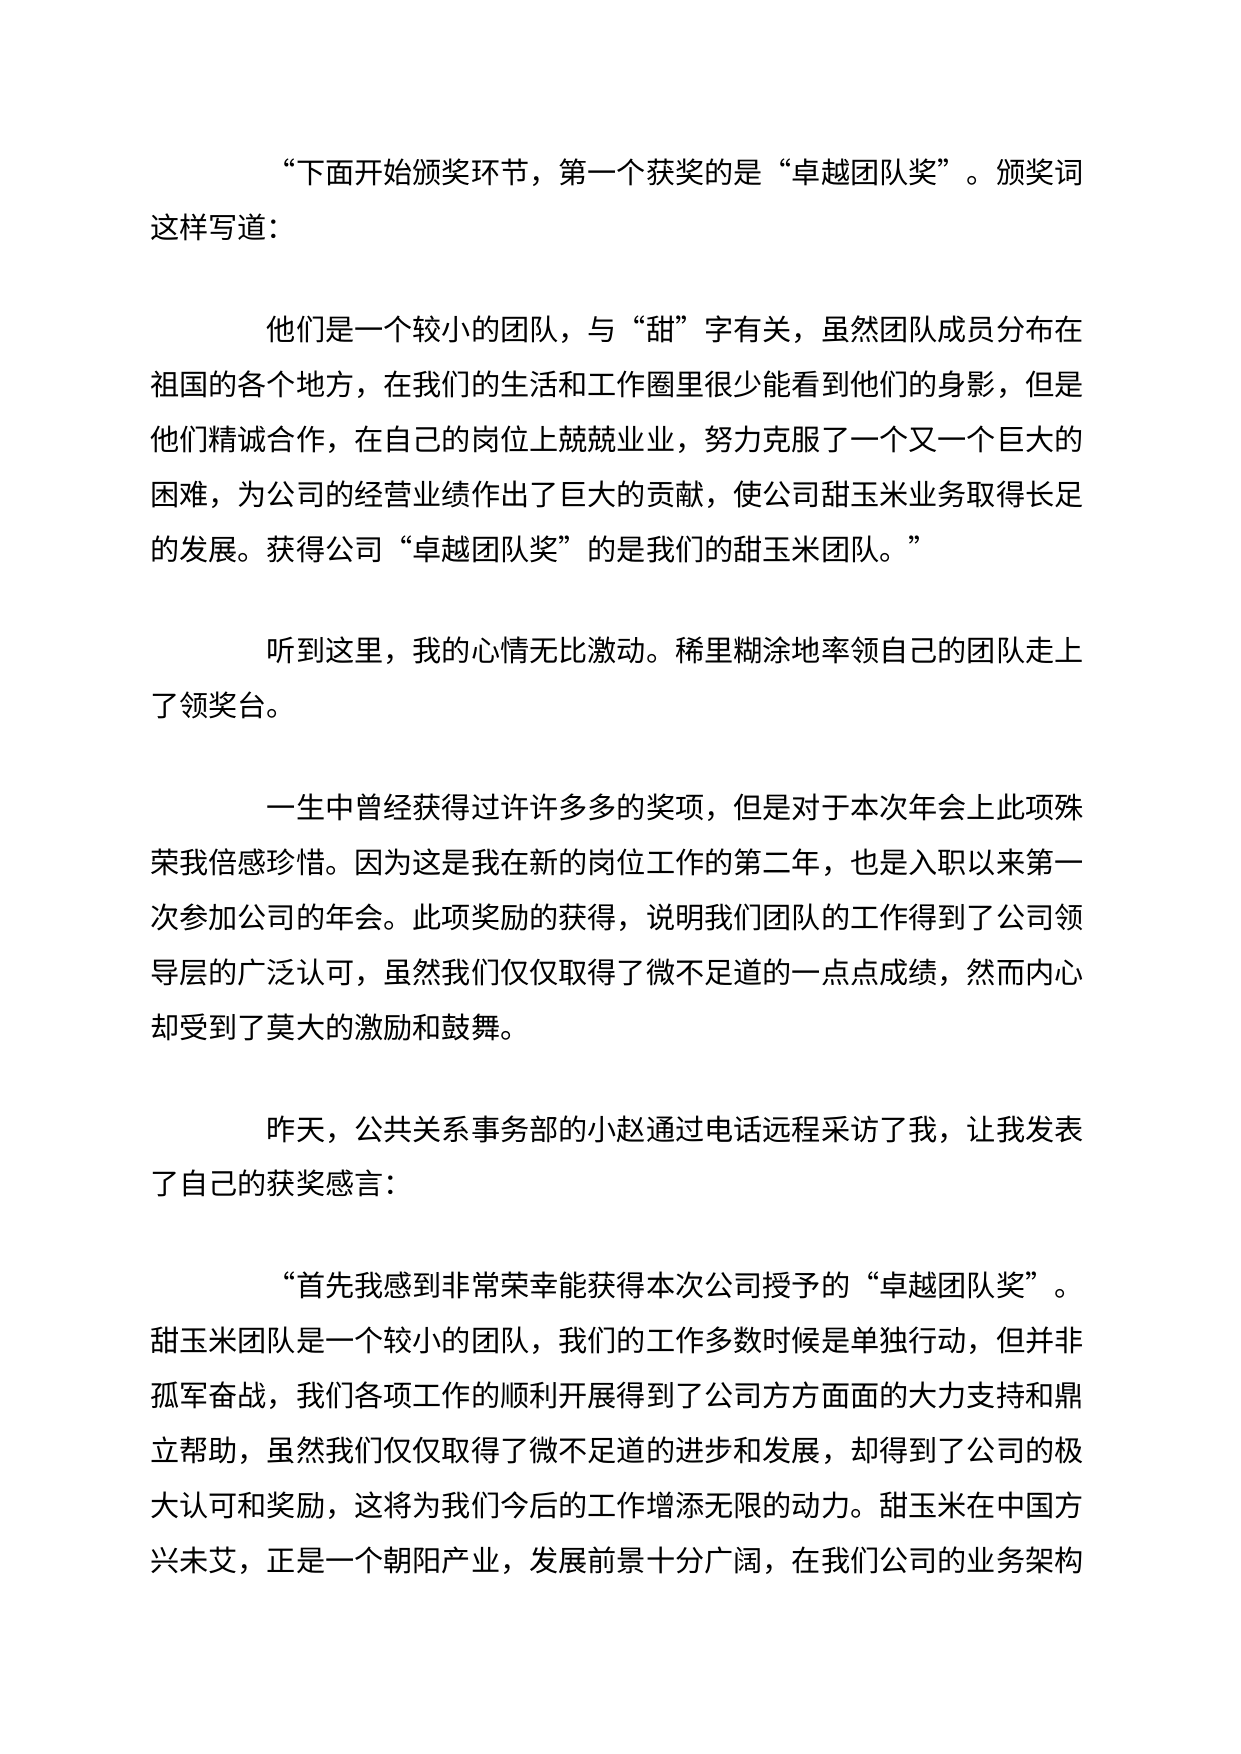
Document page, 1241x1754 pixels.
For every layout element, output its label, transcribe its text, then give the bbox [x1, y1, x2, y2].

text “下面开始颁奖环节，第一个获奖的是“卓越团队奖”。颁奖词这样写道： [150, 150, 1090, 247]
text 听到这里，我的心情无比激动。稀里糊涂地率领自己的团队走上了领奖台。 [150, 628, 1090, 725]
text 一生中曾经获得过许许多多的奖项，但是对于本次年会上此项殊荣我倍感珍惜。因为这是我在新的岗位工作的第二年，也是入职以来第一次参加公司的年会。此项奖励的获得，说明我们团队的工作得到了公司领导层的广泛认可，虽然我们仅仅取得了微不足道的一点点成绩，然而内心却受到了莫大的激励和鼓舞。 [150, 785, 1090, 1047]
text 他们是一个较小的团队，与“甜”字有关，虽然团队成员分布在祖国的各个地方，在我们的生活和工作圈里很少能看到他们的身影，但是他们精诚合作，在自己的岗位上兢兢业业，努力克服了一个又一个巨大的困难，为公司的经营业绩作出了巨大的贡献，使公司甜玉米业务取得长足的发展。获得公司“卓越团队奖”的是我们的甜玉米团队。” [150, 307, 1090, 568]
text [150, 1263, 1090, 1579]
text 昨天，公共关系事务部的小赵通过电话远程采访了我，让我发表了自己的获奖感言： [150, 1106, 1090, 1203]
